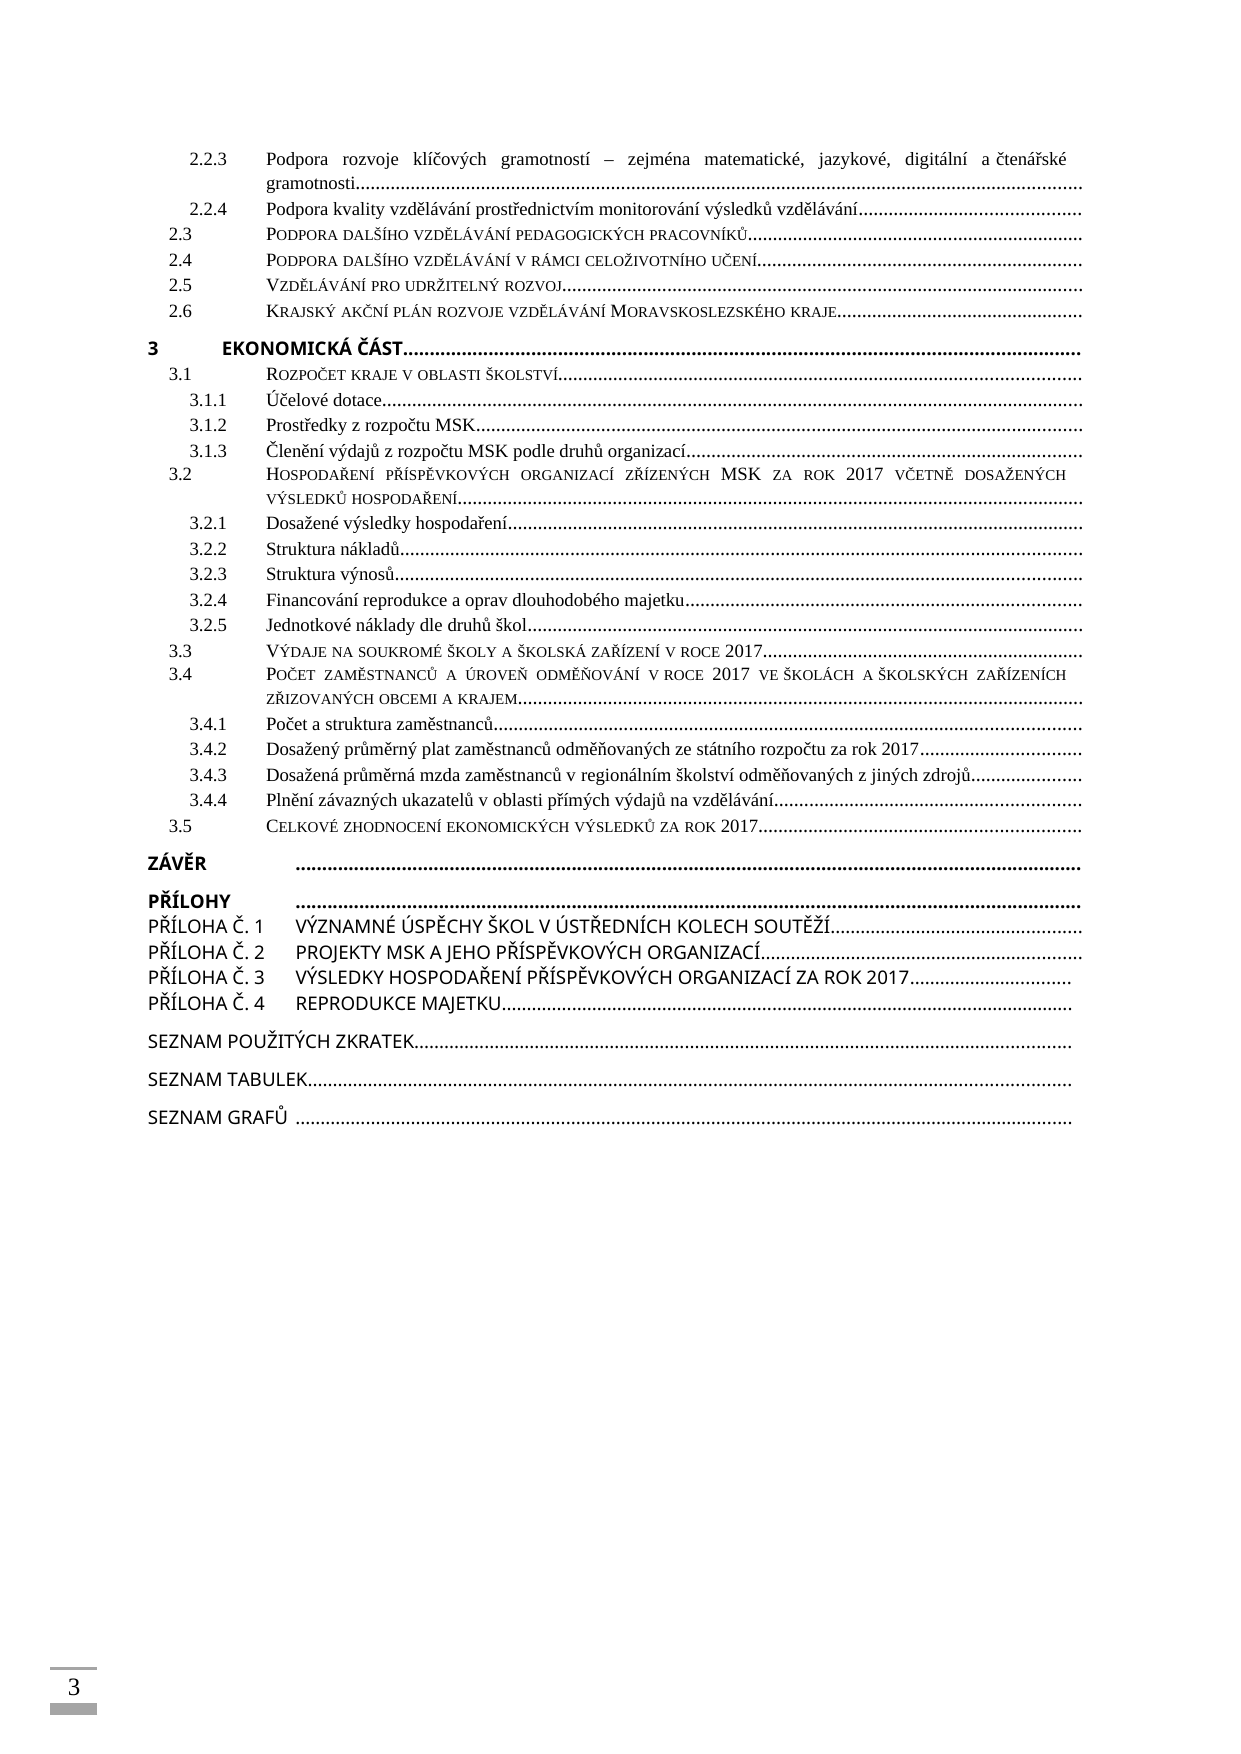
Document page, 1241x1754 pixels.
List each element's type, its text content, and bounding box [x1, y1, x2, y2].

text 3.1.2 Prostředky z rozpočtu MSK 80 [189, 411, 1066, 437]
text Příloha č. 3 Výsledky hospodaření příspěvkových organizací za rok 2017 102 [148, 964, 1067, 990]
text 3 Ekonomická část 73 [148, 335, 1067, 360]
text 3.1.1 Účelové dotace 73 [189, 386, 1066, 411]
text 3.5 Celkové zhodnocení ekonomických výsledků za rok 2017 95 [168, 812, 1066, 837]
text 3.2 Hospodaření příspěvkových organizací zřízených MSK za rok 2017 včetně dosažených výsledků hospodaření 82 [168, 462, 1066, 509]
text 3.2.5 Jednotkové náklady dle druhů škol 88 [189, 612, 1066, 637]
text 2.3 Podpora dalšího vzdělávání pedagogických pracovníků 67 [168, 220, 1066, 246]
text 2.2.4 Podpora kvality vzdělávání prostřednictvím monitorování výsledků vzdělávání 66 [189, 195, 1066, 220]
text Přílohy 98 [148, 888, 1067, 913]
text Závěr 96 [148, 850, 1067, 875]
text Příloha č. 1 Významné úspěchy škol v ústředních kolech soutěží 98 [148, 913, 1067, 939]
text 3.4.2 Dosažený průměrný plat zaměstnanců odměňovaných ze státního rozpočtu za rok 2017 92 [189, 735, 1066, 761]
text 3.3 Výdaje na soukromé školy a školská zařízení v roce 2017 89 [168, 637, 1066, 663]
text 3.1 Rozpočet kraje v oblasti školství 73 [168, 360, 1066, 386]
text 3.2.4 Financování reprodukce a oprav dlouhodobého majetku 87 [189, 586, 1066, 612]
text 3.2.2 Struktura nákladů 83 [189, 535, 1066, 561]
text 3.2.1 Dosažené výsledky hospodaření 82 [189, 509, 1066, 535]
text 3.4.1 Počet a struktura zaměstnanců 90 [189, 710, 1066, 735]
text Příloha č. 2 Projekty MSK a jeho příspěvkových organizací 99 [148, 939, 1067, 964]
text Příloha č. 4 Reprodukce majetku 107 [148, 990, 1067, 1016]
text 2.4 Podpora dalšího vzdělávání v rámci celoživotního učení 69 [168, 246, 1066, 271]
text Seznam grafů 115 [148, 1104, 1067, 1129]
text 3.4 Počet zaměstnanců a úroveň odměňování v roce 2017 ve školách a školských zařízeních zřizovaných obcemi a krajem 90 [168, 663, 1066, 710]
text 3.2.3 Struktura výnosů 86 [189, 561, 1066, 586]
text 2.5 Vzdělávání pro udržitelný rozvoj 72 [168, 271, 1066, 297]
text 3.1.3 Členění výdajů z rozpočtu MSK podle druhů organizací 82 [189, 437, 1066, 462]
text 3.4.3 Dosažená průměrná mzda zaměstnanců v regionálním školství odměňovaných z jiných zdrojů 95 [189, 761, 1066, 786]
text Seznam tabulek 112 [148, 1066, 1067, 1092]
text 2.2.3 Podpora rozvoje klíčových gramotností – zejména matematické, jazykové, digitální a čtenářské gramotnosti 65 [189, 148, 1066, 195]
text Seznam použitých zkratek 111 [148, 1028, 1067, 1053]
text 2.6 Krajský akční plán rozvoje vzdělávání Moravskoslezského kraje 72 [168, 297, 1066, 322]
text 3.4.4 Plnění závazných ukazatelů v oblasti přímých výdajů na vzdělávání 95 [189, 786, 1066, 812]
